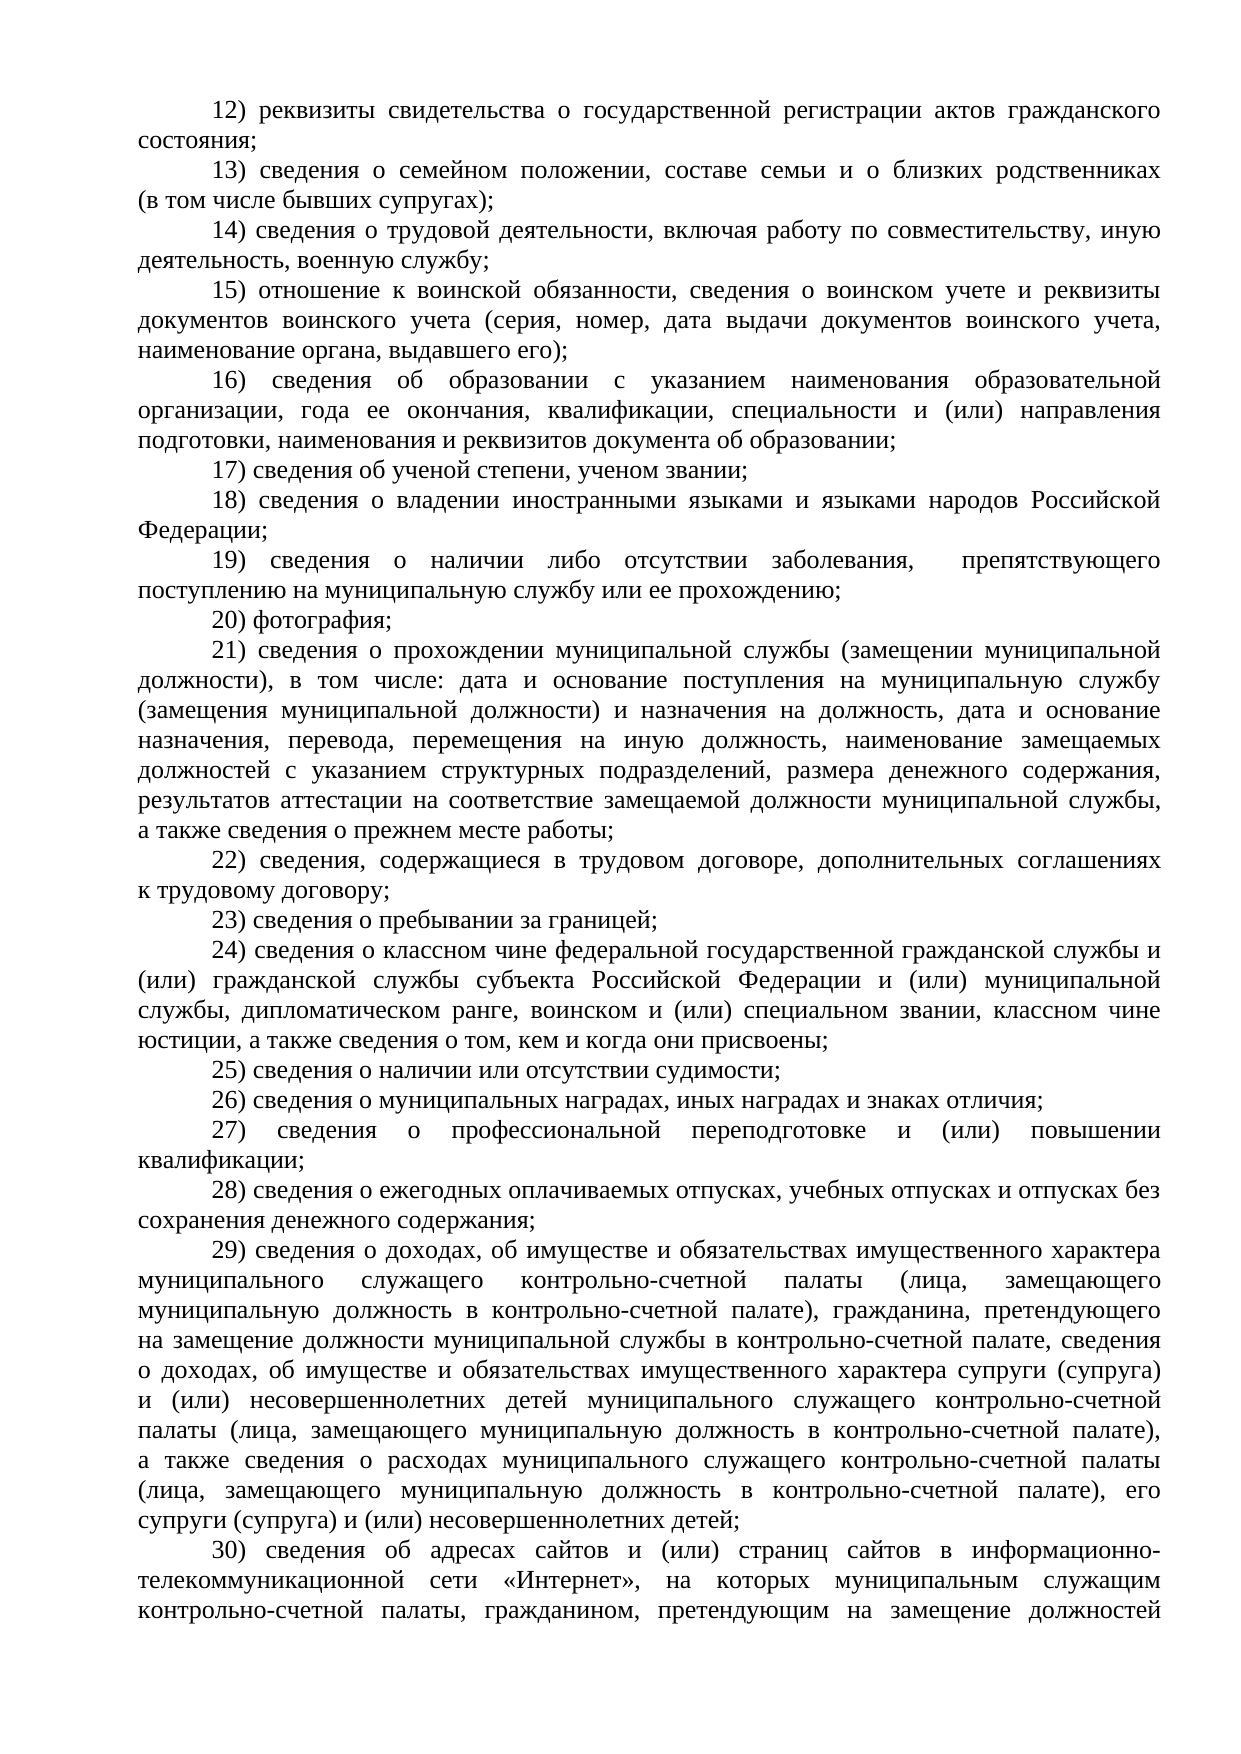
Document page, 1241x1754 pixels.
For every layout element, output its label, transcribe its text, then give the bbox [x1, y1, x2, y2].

text 18) сведения о владении иностранными языками и языками народов Российской Федерации; [138, 484, 1162, 544]
text 14) сведения о трудовой деятельности, включая работу по совместительству, иную деятельность, военную службу; [138, 214, 1162, 274]
text 16) сведения об образовании с указанием наименования образовательной организации, года ее окончания, квалификации, специальности и (или) направления подготовки, наименования и реквизитов документа об образовании; [138, 364, 1162, 454]
text 13) сведения о семейном положении, составе семьи и о близких родственниках (в том числе бывших супругах); [138, 154, 1162, 214]
text 21) сведения о прохождении муниципальной службы (замещении муниципальной должности), в том числе: дата и основание поступления на муниципальную службу (замещения муниципальной должности) и назначения на должность, дата и основание назначения, перевода, перемещения на иную должность, наименование замещаемых должностей с указанием структурных подразделений, размера денежного содержания, результатов аттестации на соответствие замещаемой должности муниципальной службы, а также сведения о прежнем месте работы; [138, 634, 1162, 844]
text 12) реквизиты свидетельства о государственной регистрации актов гражданского состояния; [138, 94, 1162, 154]
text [138, 1534, 1162, 1624]
text 25) сведения о наличии или отсутствии судимости; [138, 1054, 1162, 1084]
text 15) отношение к воинской обязанности, сведения о воинском учете и реквизиты документов воинского учета (серия, номер, дата выдачи документов воинского учета, наименование органа, выдавшего его); [138, 274, 1162, 364]
text 28) сведения о ежегодных оплачиваемых отпусках, учебных отпусках и отпусках без сохранения денежного содержания; [138, 1174, 1162, 1234]
text 19) сведения о наличии либо отсутствии заболевания, препятствующего поступлению на муниципальную службу или ее прохождению; [138, 544, 1162, 604]
text 20) фотография; [138, 604, 1162, 634]
text 26) сведения о муниципальных наградах, иных наградах и знаках отличия; [138, 1084, 1162, 1114]
text 22) сведения, содержащиеся в трудовом договоре, дополнительных соглашениях к трудовому договору; [138, 844, 1162, 904]
text 29) сведения о доходах, об имуществе и обязательствах имущественного характера муниципального служащего контрольно-счетной палаты (лица, замещающего муниципальную должность в контрольно-счетной палате), гражданина, претендующего на замещение должности муниципальной службы в контрольно-счетной палате, сведения о доходах, об имуществе и обязательствах имущественного характера супруги (супруга) и (или) несовершеннолетних детей муниципального служащего контрольно-счетной палаты (лица, замещающего муниципальную должность в контрольно-счетной палате), а также сведения о расходах муниципального служащего контрольно-счетной палаты (лица, замещающего муниципальную должность в контрольно-счетной палате), его супруги (супруга) и (или) несовершеннолетних детей; [138, 1234, 1162, 1534]
text 17) сведения об ученой степени, ученом звании; [138, 454, 1162, 484]
text 24) сведения о классном чине федеральной государственной гражданской службы и (или) гражданской службы субъекта Российской Федерации и (или) муниципальной службы, дипломатическом ранге, воинском и (или) специальном звании, классном чине юстиции, а также сведения о том, кем и когда они присвоены; [138, 934, 1162, 1054]
text 27) сведения о профессиональной переподготовке и (или) повышении квалификации; [138, 1114, 1162, 1174]
text 23) сведения о пребывании за границей; [138, 904, 1162, 934]
